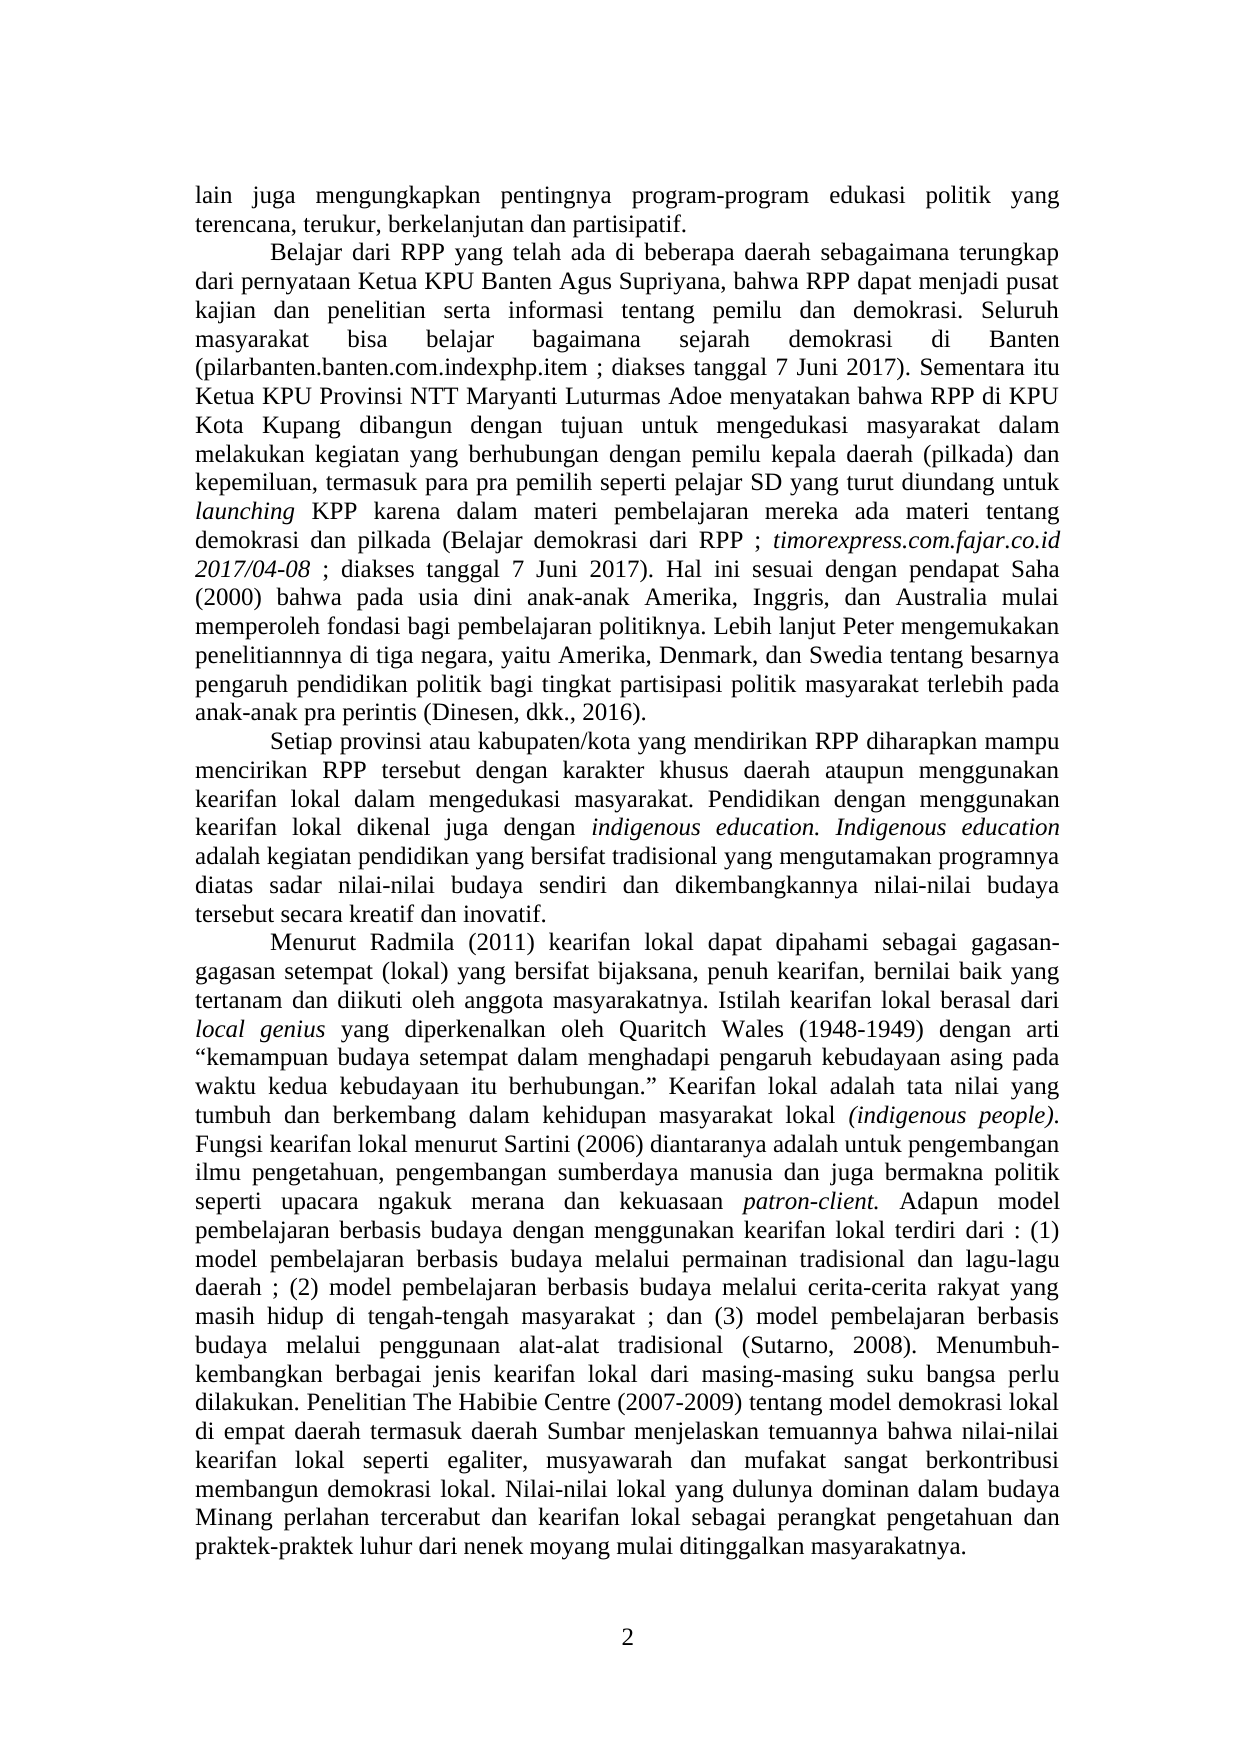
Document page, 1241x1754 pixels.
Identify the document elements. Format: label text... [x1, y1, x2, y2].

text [195, 180, 1060, 237]
text Menurut Radmila (2011) kearifan lokal dapat dipahami sebagai gagasan-gagasan setempat (lokal) yang bersifat bijaksana, penuh kearifan, bernilai baik yang tertanam dan diikuti oleh anggota masyarakatnya. Istilah kearifan lokal berasal dari local genius yang diperkenalkan oleh Quaritch Wales (1948-1949) dengan arti “kemampuan budaya setempat dalam menghadapi pengaruh kebudayaan asing pada waktu kedua kebudayaan itu berhubungan.” Kearifan lokal adalah tata nilai yang tumbuh dan berkembang dalam kehidupan masyarakat lokal (indigenous people). Fungsi kearifan lokal menurut Sartini (2006) diantaranya adalah untuk pengembangan ilmu pengetahuan, pengembangan sumberdaya manusia dan juga bermakna politik seperti upacara ngakuk merana dan kekuasaan patron-client. Adapun model pembelajaran berbasis budaya dengan menggunakan kearifan lokal terdiri dari : (1) model pembelajaran berbasis budaya melalui permainan tradisional dan lagu-lagu daerah ; (2) model pembelajaran berbasis budaya melalui cerita-cerita rakyat yang masih hidup di tengah-tengah masyarakat ; dan (3) model pembelajaran berbasis budaya melalui penggunaan alat-alat tradisional (Sutarno, 2008). Menumbuh-kembangkan berbagai jenis kearifan lokal dari masing-masing suku bangsa perlu dilakukan. Penelitian The Habibie Centre (2007-2009) tentang model demokrasi lokal di empat daerah termasuk daerah Sumbar menjelaskan temuannya bahwa nilai-nilai kearifan lokal seperti egaliter, musyawarah dan mufakat sangat berkontribusi membangun demokrasi lokal. Nilai-nilai lokal yang dulunya dominan dalam budaya Minang perlahan tercerabut dan kearifan lokal sebagai perangkat pengetahuan dan praktek-praktek luhur dari nenek moyang mulai ditinggalkan masyarakatnya. [195, 927, 1060, 1560]
text Setiap provinsi atau kabupaten/kota yang mendirikan RPP diharapkan mampu mencirikan RPP tersebut dengan karakter khusus daerah ataupun menggunakan kearifan lokal dalam mengedukasi masyarakat. Pendidikan dengan menggunakan kearifan lokal dikenal juga dengan indigenous education. Indigenous education adalah kegiatan pendidikan yang bersifat tradisional yang mengutamakan programnya diatas sadar nilai-nilai budaya sendiri dan dikembangkannya nilai-nilai budaya tersebut secara kreatif dan inovatif. [195, 726, 1060, 927]
text Belajar dari RPP yang telah ada di beberapa daerah sebagaimana terungkap dari pernyataan Ketua KPU Banten Agus Supriyana, bahwa RPP dapat menjadi pusat kajian dan penelitian serta informasi tentang pemilu dan demokrasi. Seluruh masyarakat bisa belajar bagaimana sejarah demokrasi di Banten (pilarbanten.banten.com.indexphp.item ; diakses tanggal 7 Juni 2017). Sementara itu Ketua KPU Provinsi NTT Maryanti Luturmas Adoe menyatakan bahwa RPP di KPU Kota Kupang dibangun dengan tujuan untuk mengedukasi masyarakat dalam melakukan kegiatan yang berhubungan dengan pemilu kepala daerah (pilkada) dan kepemiluan, termasuk para pra pemilih seperti pelajar SD yang turut diundang untuk launching KPP karena dalam materi pembelajaran mereka ada materi tentang demokrasi dan pilkada (Belajar demokrasi dari RPP ; timorexpress.com.fajar.co.id 2017/04-08 ; diakses tanggal 7 Juni 2017). Hal ini sesuai dengan pendapat Saha (2000) bahwa pada usia dini anak-anak Amerika, Inggris, dan Australia mulai memperoleh fondasi bagi pembelajaran politiknya. Lebih lanjut Peter mengemukakan penelitiannnya di tiga negara, yaitu Amerika, Denmark, dan Swedia tentang besarnya pengaruh pendidikan politik bagi tingkat partisipasi politik masyarakat terlebih pada anak-anak pra perintis (Dinesen, dkk., 2016). [195, 237, 1060, 726]
